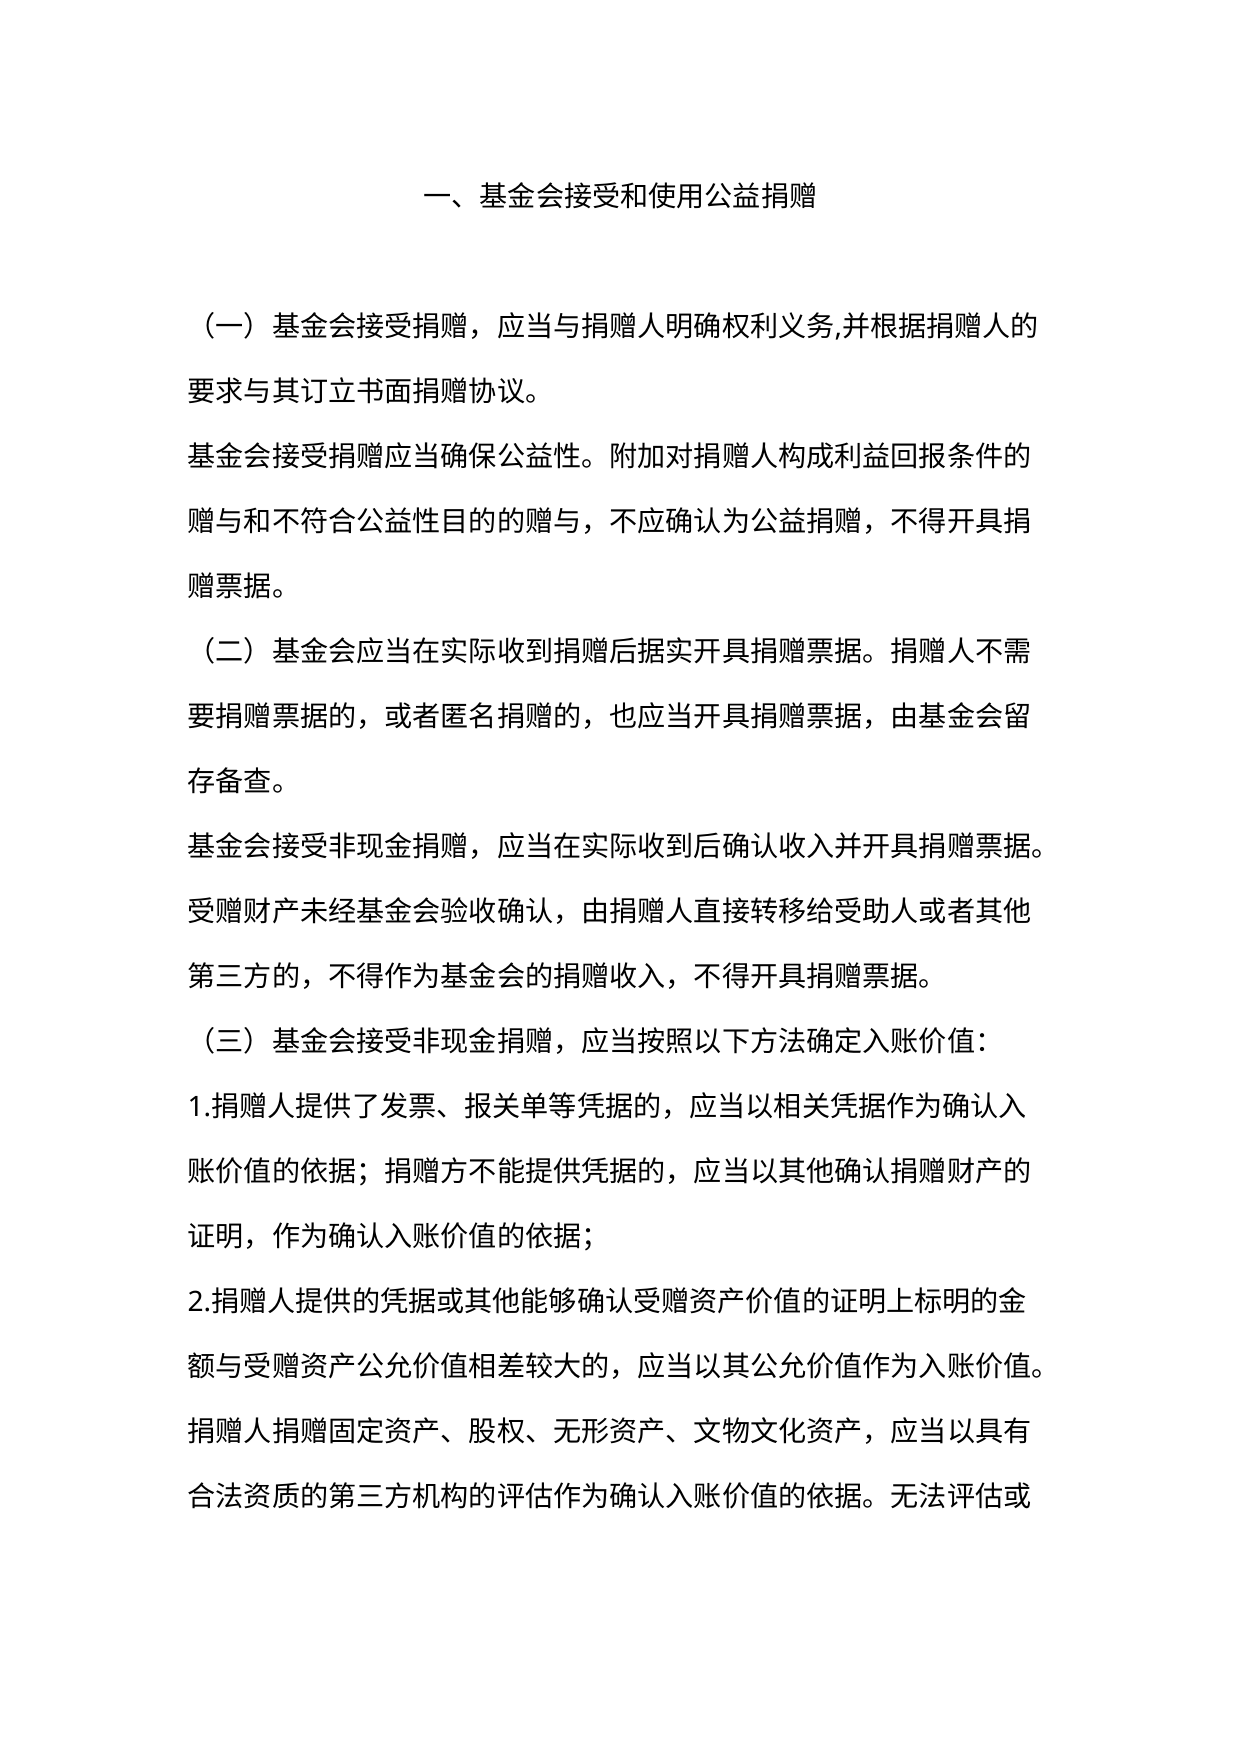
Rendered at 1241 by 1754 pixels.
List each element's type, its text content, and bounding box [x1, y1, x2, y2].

text 基金会接受非现金捐赠，应当在实际收到后确认收入并开具捐赠票据。受赠财产未经基金会验收确认，由捐赠人直接转移给受助人或者其他第三方的，不得作为基金会的捐赠收入，不得开具捐赠票据。 [187, 812, 1053, 1007]
text （一）基金会接受捐赠，应当与捐赠人明确权利义务,并根据捐赠人的要求与其订立书面捐赠协议。 [187, 292, 1053, 422]
text 一、基金会接受和使用公益捐赠 [187, 162, 1053, 227]
text 基金会接受捐赠应当确保公益性。附加对捐赠人构成利益回报条件的赠与和不符合公益性目的的赠与，不应确认为公益捐赠，不得开具捐赠票据。 [187, 422, 1053, 617]
text （二）基金会应当在实际收到捐赠后据实开具捐赠票据。捐赠人不需要捐赠票据的，或者匿名捐赠的，也应当开具捐赠票据，由基金会留存备查。 [187, 617, 1053, 812]
text 1.捐赠人提供了发票、报关单等凭据的，应当以相关凭据作为确认入账价值的依据；捐赠方不能提供凭据的，应当以其他确认捐赠财产的证明，作为确认入账价值的依据； [187, 1072, 1053, 1267]
text 2.捐赠人提供的凭据或其他能够确认受赠资产价值的证明上标明的金额与受赠资产公允价值相差较大的，应当以其公允价值作为入账价值。 [187, 1267, 1053, 1397]
text （三）基金会接受非现金捐赠，应当按照以下方法确定入账价值： [187, 1007, 1053, 1072]
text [187, 1397, 1053, 1527]
